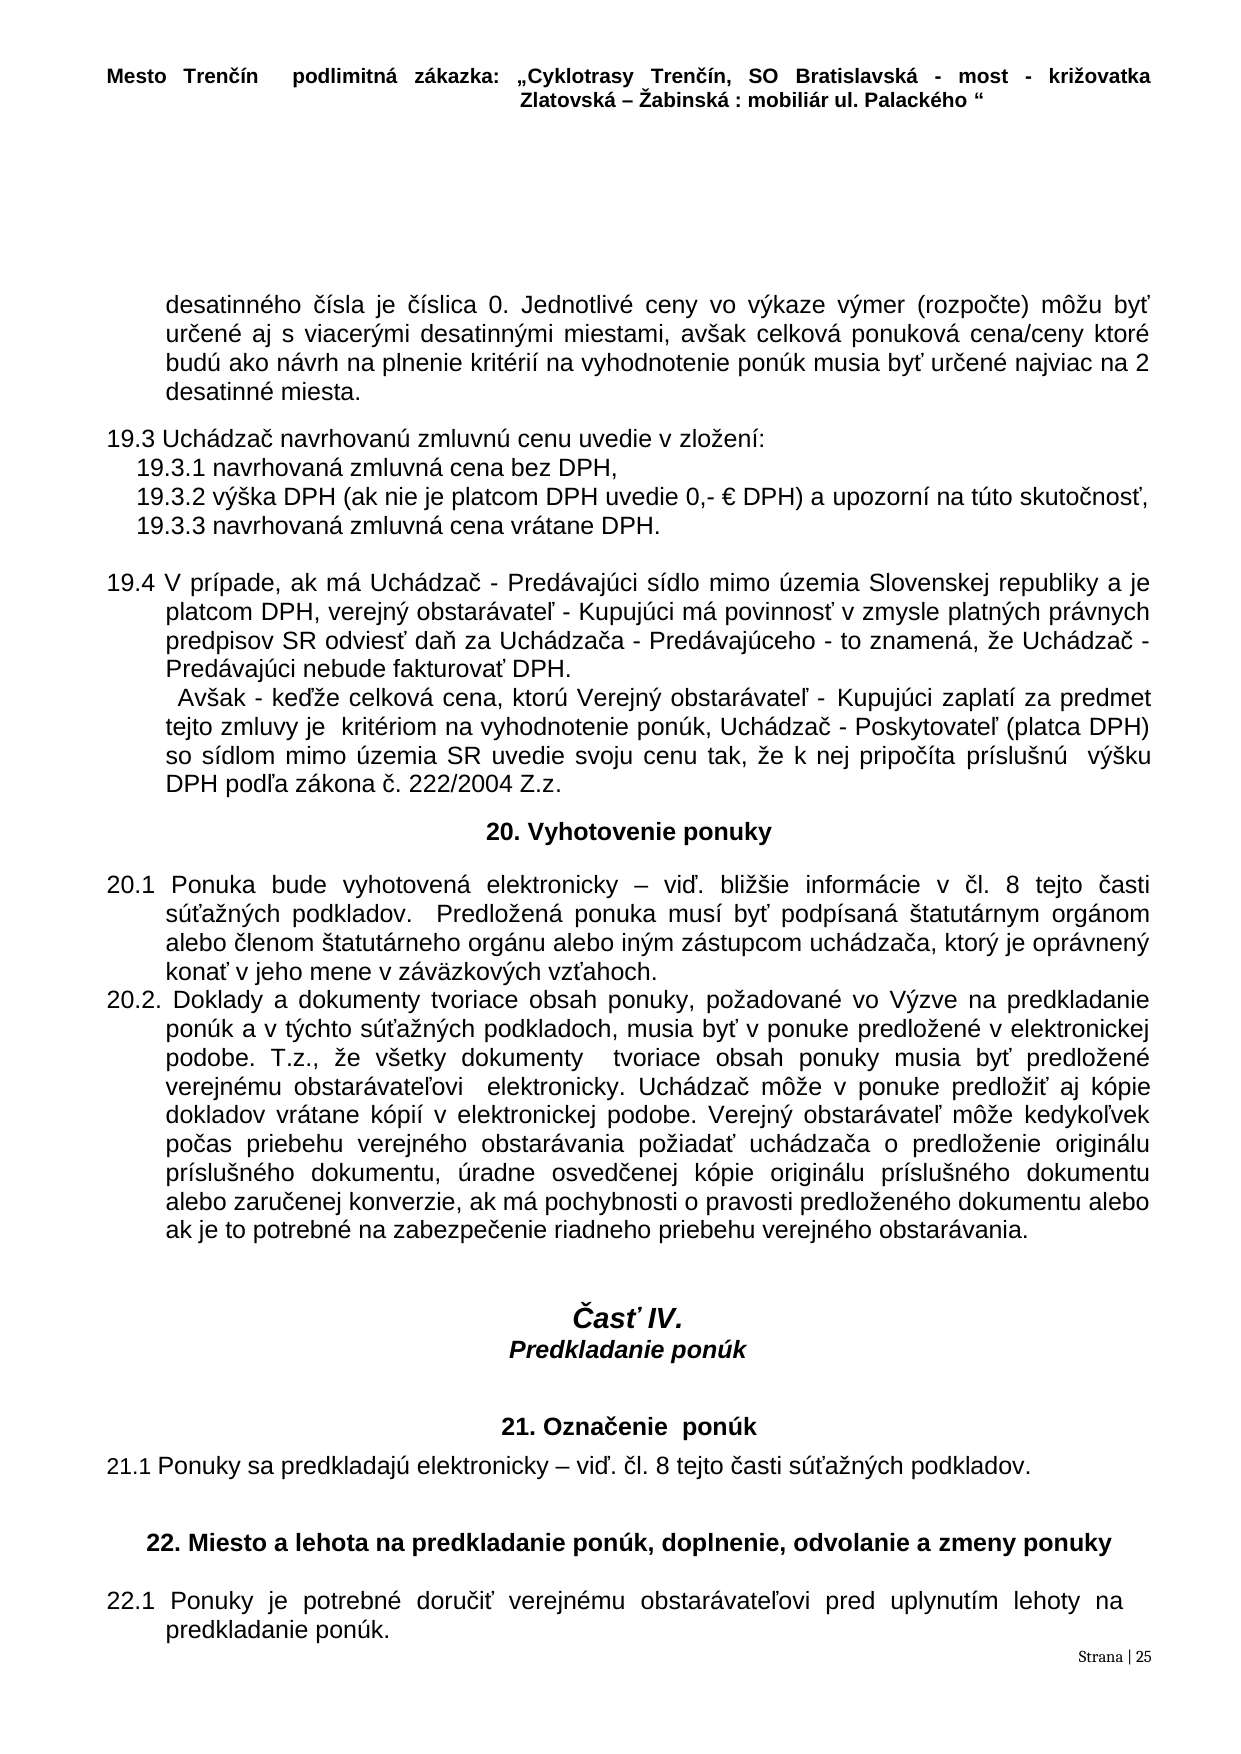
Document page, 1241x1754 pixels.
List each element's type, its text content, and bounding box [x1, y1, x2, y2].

text 21.1 Ponuky sa predkladajú elektronicky – viď. čl. 8 tejto časti súťažných podkladov. [106, 1451, 1156, 1479]
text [106, 290, 1152, 405]
text 19.3 Uchádzač navrhovanú zmluvnú cenu uvedie v zložení: [106, 424, 1152, 453]
text 22. Miesto a lehota na predkladanie ponúk, doplnenie, odvolanie a zmeny ponuky [106, 1528, 1152, 1557]
subtitle 21. Označenie ponúk [106, 1412, 1152, 1440]
text 19.3.1 navrhovaná zmluvná cena bez DPH, [136, 453, 1152, 482]
text 19.4 V prípade, ak má Uchádzač - Predávajúci sídlo mimo územia Slovenskej republiky a je platcom DPH, verejný obstarávateľ - Kupujúci má povinnosť v zmysle platných právnych predpisov SR odviesť daň za Uchádzača - Predávajúceho - to znamená, že Uchádzač - Predávajúci nebude fakturovať DPH. [106, 568, 1152, 683]
text 19.3.3 navrhovaná zmluvná cena vrátane DPH. [136, 511, 1152, 539]
text Časť IV. [106, 1301, 1152, 1335]
text Predkladanie ponúk [106, 1335, 1152, 1364]
subtitle 20. Vyhotovenie ponuky [106, 817, 1152, 846]
text 19.3.2 výška DPH (ak nie je platcom DPH uvedie 0,- € DPH) a upozorní na túto skutočnosť, [136, 482, 1152, 511]
text 20.1 Ponuka bude vyhotovená elektronicky – viď. bližšie informácie v čl. 8 tejto časti súťažných podkladov. Predložená ponuka musí byť podpísaná štatutárnym orgánom alebo členom štatutárneho orgánu alebo iným zástupcom uchádzača, ktorý je oprávnený konať v jeho mene v záväzkových vzťahoch. [106, 870, 1152, 985]
text 20.2. Doklady a dokumenty tvoriace obsah ponuky, požadované vo Výzve na predkladanie ponúk a v týchto súťažných podkladoch, musia byť v ponuke predložené v elektronickej podobe. T.z., že všetky dokumenty tvoriace obsah ponuky musia byť predložené verejnému obstarávateľovi elektronicky. Uchádzač môže v ponuke predložiť aj kópie dokladov vrátane kópií v elektronickej podobe. Verejný obstarávateľ môže kedykoľvek počas priebehu verejného obstarávania požiadať uchádzača o predloženie originálu príslušného dokumentu, úradne osvedčenej kópie originálu príslušného dokumentu alebo zaručenej konverzie, ak má pochybnosti o pravosti predloženého dokumentu alebo ak je to potrebné na zabezpečenie riadneho priebehu verejného obstarávania. [106, 985, 1152, 1244]
text 22.1 Ponuky je potrebné doručiť verejnému obstarávateľovi pred uplynutím lehoty na predkladanie ponúk. [106, 1586, 1125, 1643]
text Avšak - keďže celková cena, ktorú Verejný obstarávateľ - Kupujúci zaplatí za predmet tejto zmluvy je kritériom na vyhodnotenie ponúk, Uchádzač - Poskytovateľ (platca DPH) so sídlom mimo územia SR uvedie svoju cenu tak, že k nej pripočíta príslušnú výšku DPH podľa zákona č. 222/2004 Z.z. [106, 683, 1152, 798]
